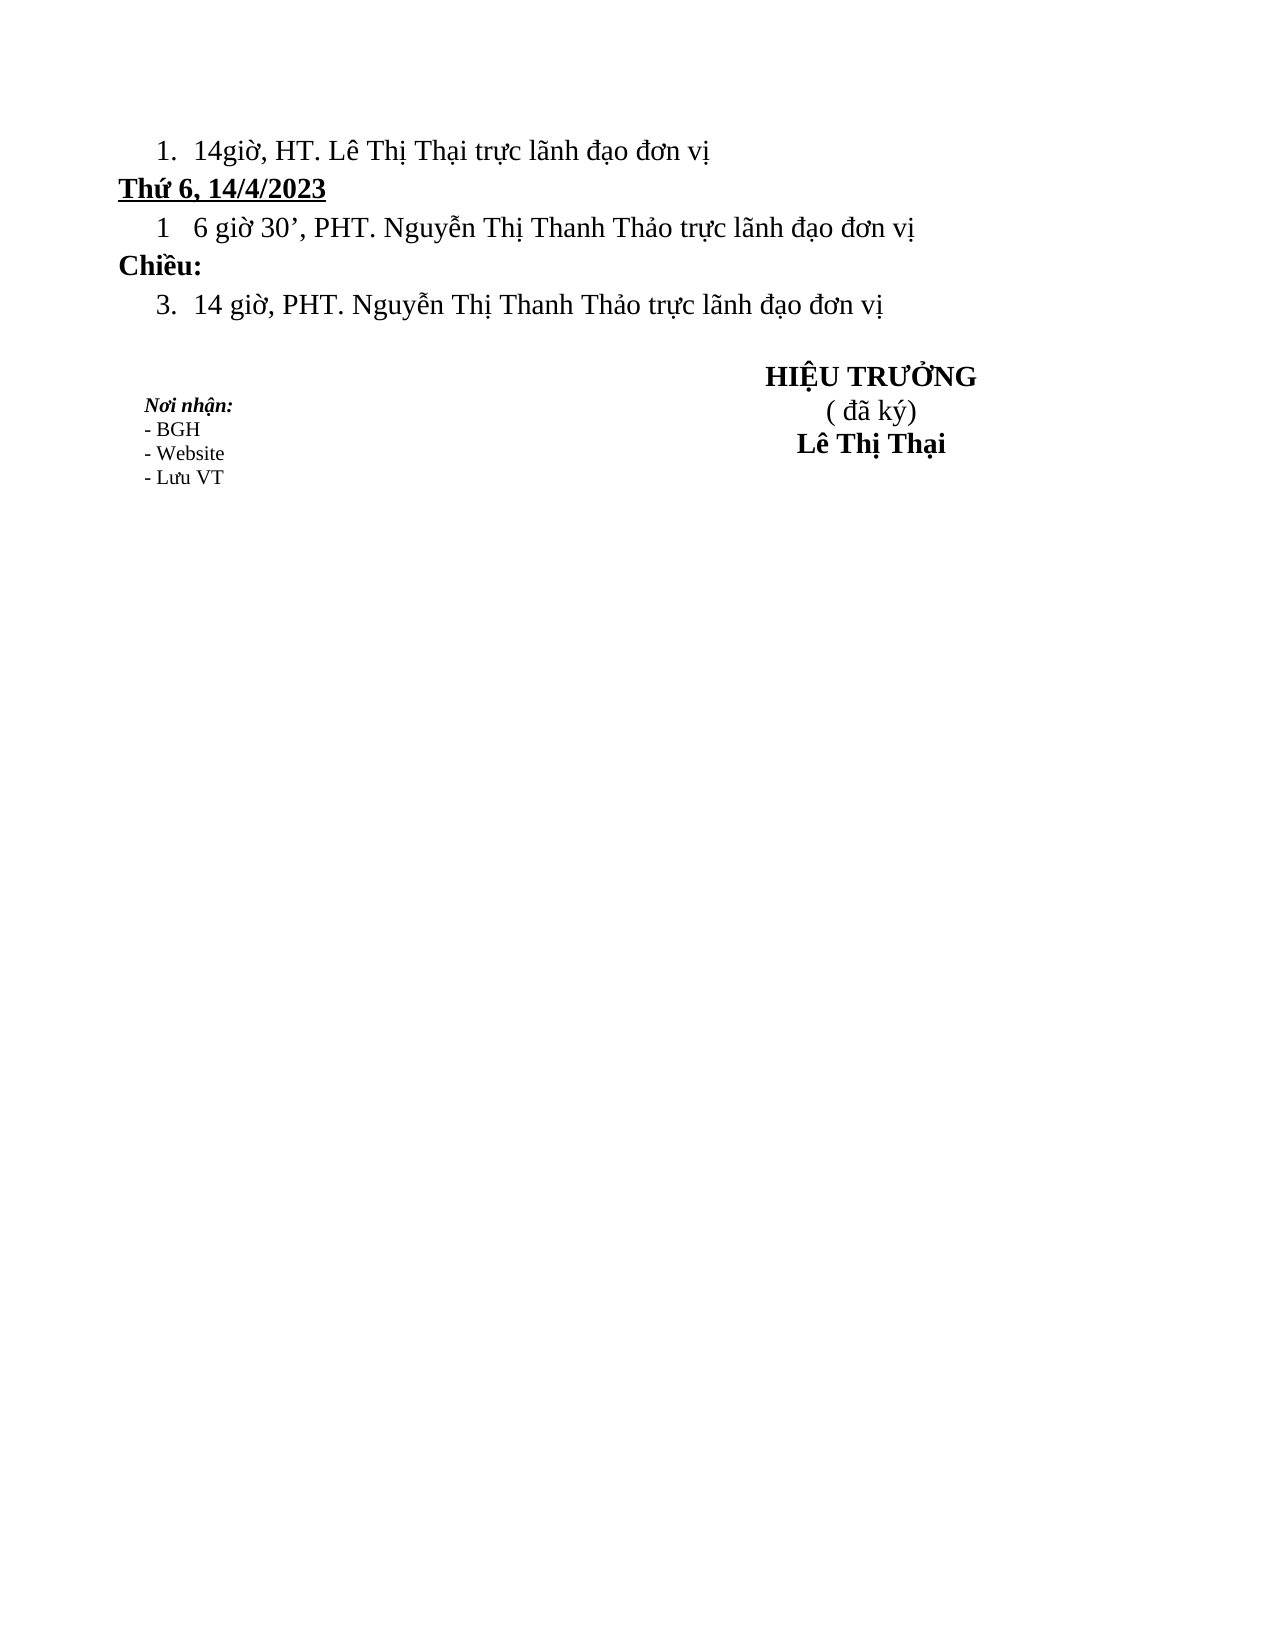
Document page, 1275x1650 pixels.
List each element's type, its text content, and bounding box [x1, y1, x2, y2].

list 14giờ, HT. Lê Thị Thại trực lãnh đạo đơn vị [156, 133, 1167, 166]
list 6 giờ 30’, PHT. Nguyễn Thị Thanh Thảo trực lãnh đạo đơn vị [156, 210, 1167, 243]
table_header Nơi nhận: - BGH - Website - Lưu VT [133, 359, 531, 493]
text Thứ 6, 14/4/2023 [118, 171, 1167, 205]
text Chiều: [118, 248, 1167, 282]
table_header HIỆU TRƯỞNG ( đã ký) Lê Thị Thại [531, 359, 1211, 493]
list 14 giờ, PHT. Nguyễn Thị Thanh Thảo trực lãnh đạo đơn vị [156, 287, 1167, 321]
